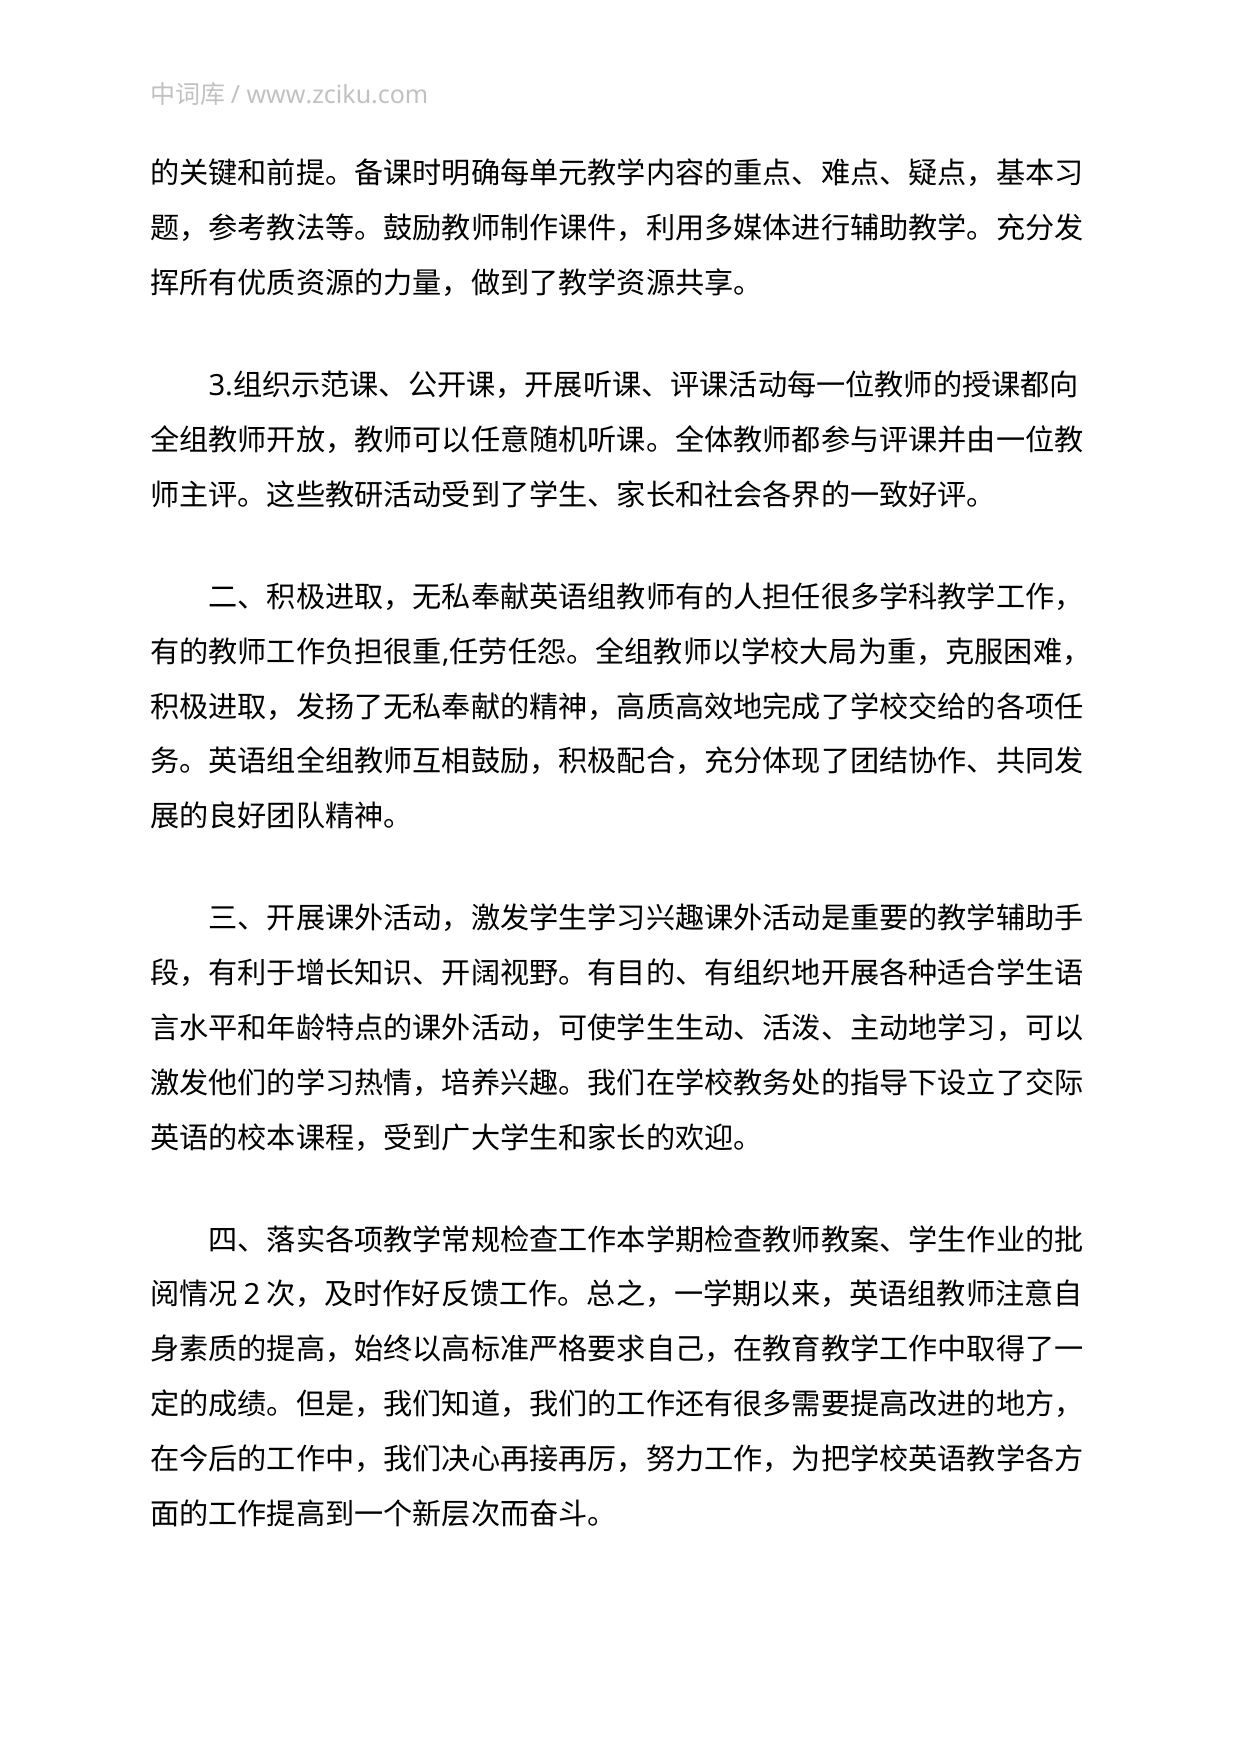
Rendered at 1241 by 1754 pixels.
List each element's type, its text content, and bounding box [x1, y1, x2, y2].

text 二、积极进取，无私奉献英语组教师有的人担任很多学科教学工作，有的教师工作负担很重,任劳任怨。全组教师以学校大局为重，克服困难，积极进取，发扬了无私奉献的精神，高质高效地完成了学校交给的各项任务。英语组全组教师互相鼓励，积极配合，充分体现了团结协作、共同发展的良好团队精神。 [150, 573, 1090, 835]
text 四、落实各项教学常规检查工作本学期检查教师教案、学生作业的批阅情况2次，及时作好反馈工作。总之，一学期以来，英语组教师注意自身素质的提高，始终以高标准严格要求自己，在教育教学工作中取得了一定的成绩。但是，我们知道，我们的工作还有很多需要提高改进的地方，在今后的工作中，我们决心再接再厉，努力工作，为把学校英语教学各方面的工作提高到一个新层次而奋斗。 [150, 1216, 1090, 1533]
text 三、开展课外活动，激发学生学习兴趣课外活动是重要的教学辅助手段，有利于增长知识、开阔视野。有目的、有组织地开展各种适合学生语言水平和年龄特点的课外活动，可使学生生动、活泼、主动地学习，可以激发他们的学习热情，培养兴趣。我们在学校教务处的指导下设立了交际英语的校本课程，受到广大学生和家长的欢迎。 [150, 895, 1090, 1157]
text 3.组织示范课、公开课，开展听课、评课活动每一位教师的授课都向全组教师开放，教师可以任意随机听课。全体教师都参与评课并由一位教师主评。这些教研活动受到了学生、家长和社会各界的一致好评。 [150, 362, 1090, 514]
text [150, 150, 1090, 302]
